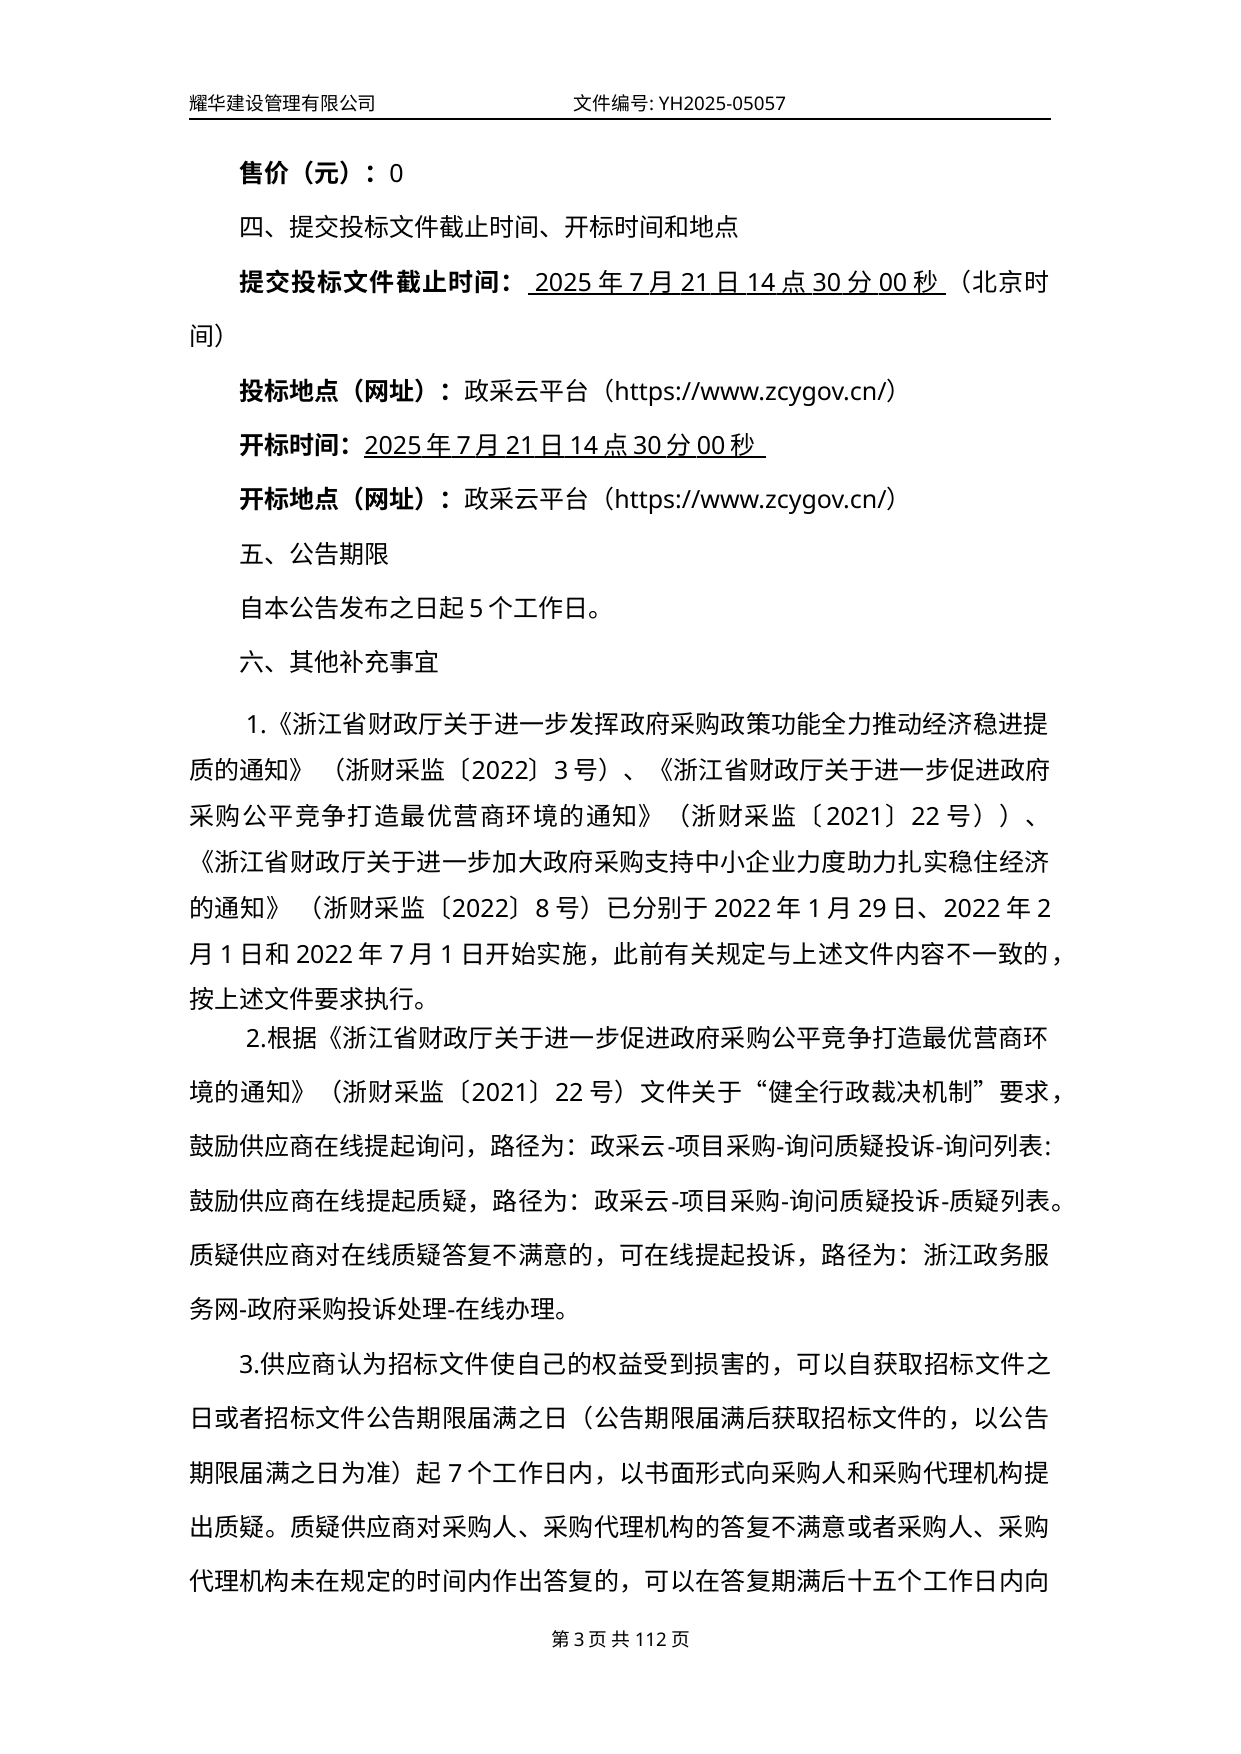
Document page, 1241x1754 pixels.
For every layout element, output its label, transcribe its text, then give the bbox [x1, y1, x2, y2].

text 售价（元）：0 [189, 153, 1051, 190]
text 开标地点（网址）：政采云平台（https://www.zcygov.cn/） [189, 480, 1051, 516]
text 四、提交投标文件截止时间、开标时间和地点 [189, 208, 1051, 244]
text 1.《浙江省财政厅关于进一步发挥政府采购政策功能全力推动经济稳进提质的通知》 （浙财采监〔2022〕3号）、《浙江省财政厅关于进一步促进政府采购公平竞争打造最优营商环境的通知》（浙财采监〔2021〕22号））、《浙江省财政厅关于进一步加大政府采购支持中小企业力度助力扎实稳住经济的通知》 （浙财采监〔2022〕8号）已分别于2022年1月29日、2022年2月1日和2022年7月1日开始实施，此前有关规定与上述文件内容不一致的，按上述文件要求执行。 [189, 697, 1051, 1018]
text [189, 1344, 1051, 1598]
text 提交投标文件截止时间： 2025年7月21日14点30分00秒 （北京时间） [189, 262, 1051, 353]
text 自本公告发布之日起5个工作日。 [189, 588, 1051, 625]
text 五、公告期限 [189, 534, 1051, 570]
text 投标地点（网址）：政采云平台（https://www.zcygov.cn/） [189, 371, 1051, 407]
text 2.根据《浙江省财政厅关于进一步促进政府采购公平竞争打造最优营商环境的通知》（浙财采监〔2021〕22号）文件关于“健全行政裁决机制”要求，鼓励供应商在线提起询问，路径为：政采云-项目采购-询问质疑投诉-询问列表:鼓励供应商在线提起质疑，路径为：政采云-项目采购-询问质疑投诉-质疑列表。质疑供应商对在线质疑答复不满意的，可在线提起投诉，路径为：浙江政务服务网-政府采购投诉处理-在线办理。 [189, 1018, 1051, 1326]
text 开标时间：2025年7月21日14点30分00秒 [189, 425, 1051, 462]
text 六、其他补充事宜 [189, 643, 1051, 679]
